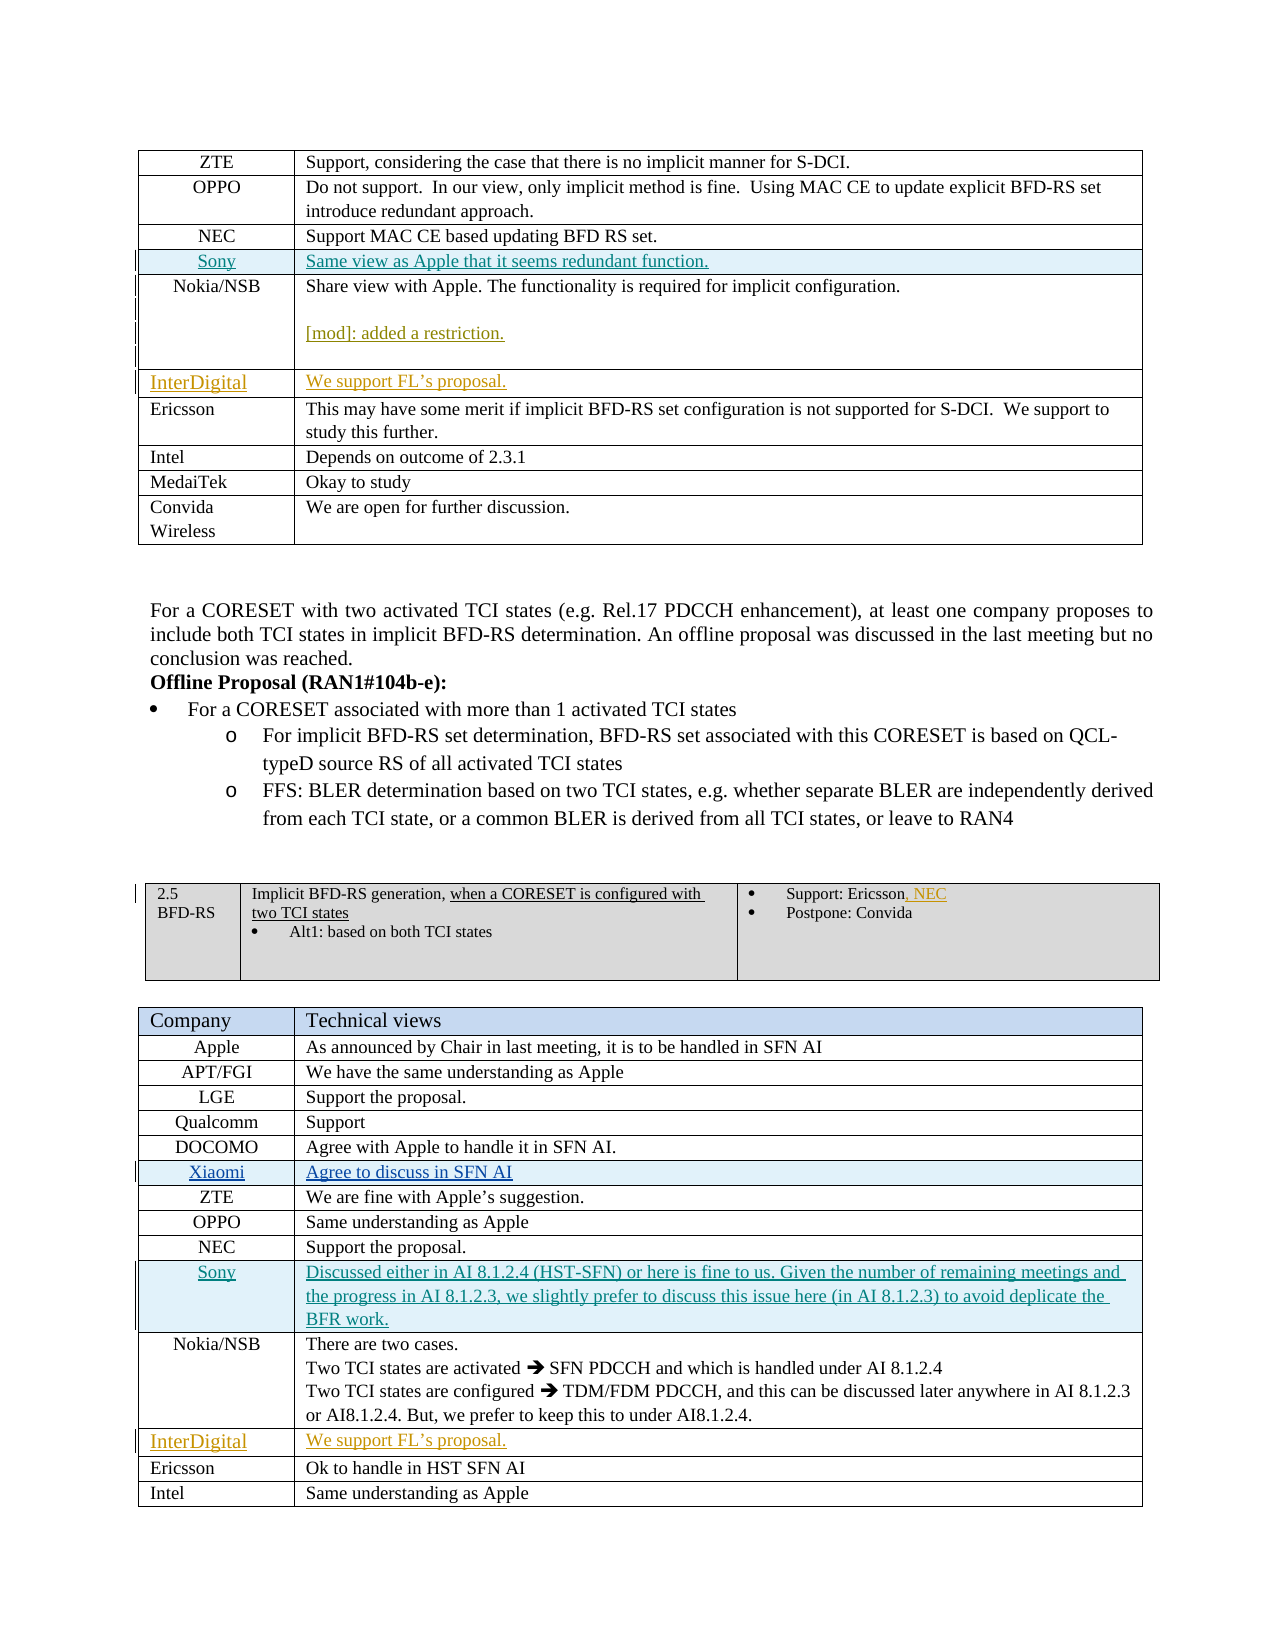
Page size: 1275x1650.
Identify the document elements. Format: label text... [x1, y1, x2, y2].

table_cell Support the proposal. [295, 1236, 1142, 1260]
list FFS: BLER determination based on two TCI states, e.g. whether separate BLER are independently derived from each TCI state, or a common BLER is derived from all TCI states, or leave to RAN4 [225, 778, 1155, 830]
list For a CORESET associated with more than 1 activated TCI states [150, 697, 1155, 721]
table_cell [295, 370, 1142, 397]
table_cell NEC [139, 1236, 294, 1260]
table_cell Ok to handle in HST SFN AI [295, 1457, 1142, 1481]
table_cell Support, considering the case that there is no implicit manner for S-DCI. [295, 151, 1142, 175]
table_header Company [139, 1008, 294, 1035]
table_cell DOCOMO [139, 1136, 294, 1160]
table_cell Intel [139, 1482, 294, 1506]
table_header 2.5 BFD-RS [146, 884, 240, 980]
table_cell Agree with Apple to handle it in SFN AI. [295, 1136, 1142, 1160]
table_cell Support [295, 1111, 1142, 1135]
table_cell We have the same understanding as Apple [295, 1061, 1142, 1085]
table_cell OPPO [139, 1211, 294, 1235]
table_cell Qualcomm [139, 1111, 294, 1135]
table_cell NEC [139, 225, 294, 249]
table_cell Okay to study [295, 471, 1142, 495]
table_cell Nokia/NSB [139, 1333, 294, 1428]
table_cell Share view with Apple. The functionality is required for implicit configuration. [295, 275, 1142, 369]
text Offline Proposal (RAN1#104b-e): [150, 670, 1155, 694]
table_cell Same understanding as Apple [295, 1482, 1142, 1506]
table_cell [139, 1429, 294, 1456]
table_cell Nokia/NSB [139, 275, 294, 369]
table_cell Intel [139, 446, 294, 470]
table_cell ZTE [139, 1186, 294, 1210]
table_cell ZTE [139, 151, 294, 175]
table_header Implicit BFD-RS generation, when a CORESET is configured with two TCI states Alt1: based on both TCI states [241, 884, 737, 980]
table_cell There are two cases. Two TCI states are activated SFN PDCCH and which is handled under AI 8.1.2.4 Two TCI states are configured TDM/FDM PDCCH, and this can be discussed later anywhere in AI 8.1.2.3 or AI8.1.2.4. But, we prefer to keep this to under AI8.1.2.4. [295, 1333, 1142, 1428]
table_cell [295, 1429, 1142, 1456]
table_cell Depends on outcome of 2.3.1 [295, 446, 1142, 470]
table_header Technical views [295, 1008, 1142, 1035]
table_cell We are open for further discussion. [295, 496, 1142, 544]
table_cell Support the proposal. [295, 1086, 1142, 1110]
table_cell OPPO [139, 176, 294, 224]
table_cell LGE [139, 1086, 294, 1110]
table_cell APT/FGI [139, 1061, 294, 1085]
table_cell This may have some merit if implicit BFD-RS set configuration is not supported for S-DCI. We support to study this further. [295, 398, 1142, 445]
table_header Support: Ericsson Postpone: Convida [738, 884, 1159, 980]
table_cell Same understanding as Apple [295, 1211, 1142, 1235]
table_cell MedaiTek [139, 471, 294, 495]
table_cell As announced by Chair in last meeting, it is to be handled in SFN AI [295, 1036, 1142, 1060]
table_cell Ericsson [139, 398, 294, 445]
table_cell [139, 370, 294, 397]
list For implicit BFD-RS set determination, BFD-RS set associated with this CORESET is based on QCL-typeD source RS of all activated TCI states [225, 723, 1155, 775]
table_cell Apple [139, 1036, 294, 1060]
table_cell Do not support. In our view, only implicit method is fine. Using MAC CE to update explicit BFD-RS set introduce redundant approach. [295, 176, 1142, 224]
table_cell We are fine with Apple’s suggestion. [295, 1186, 1142, 1210]
table_cell Convida Wireless [139, 496, 294, 544]
table_cell Ericsson [139, 1457, 294, 1481]
table_cell Support MAC CE based updating BFD RS set. [295, 225, 1142, 249]
text For a CORESET with two activated TCI states (e.g. Rel.17 PDCCH enhancement), at least one company proposes to include both TCI states in implicit BFD-RS determination. An offline proposal was discussed in the last meeting but no conclusion was reached. [150, 598, 1155, 670]
